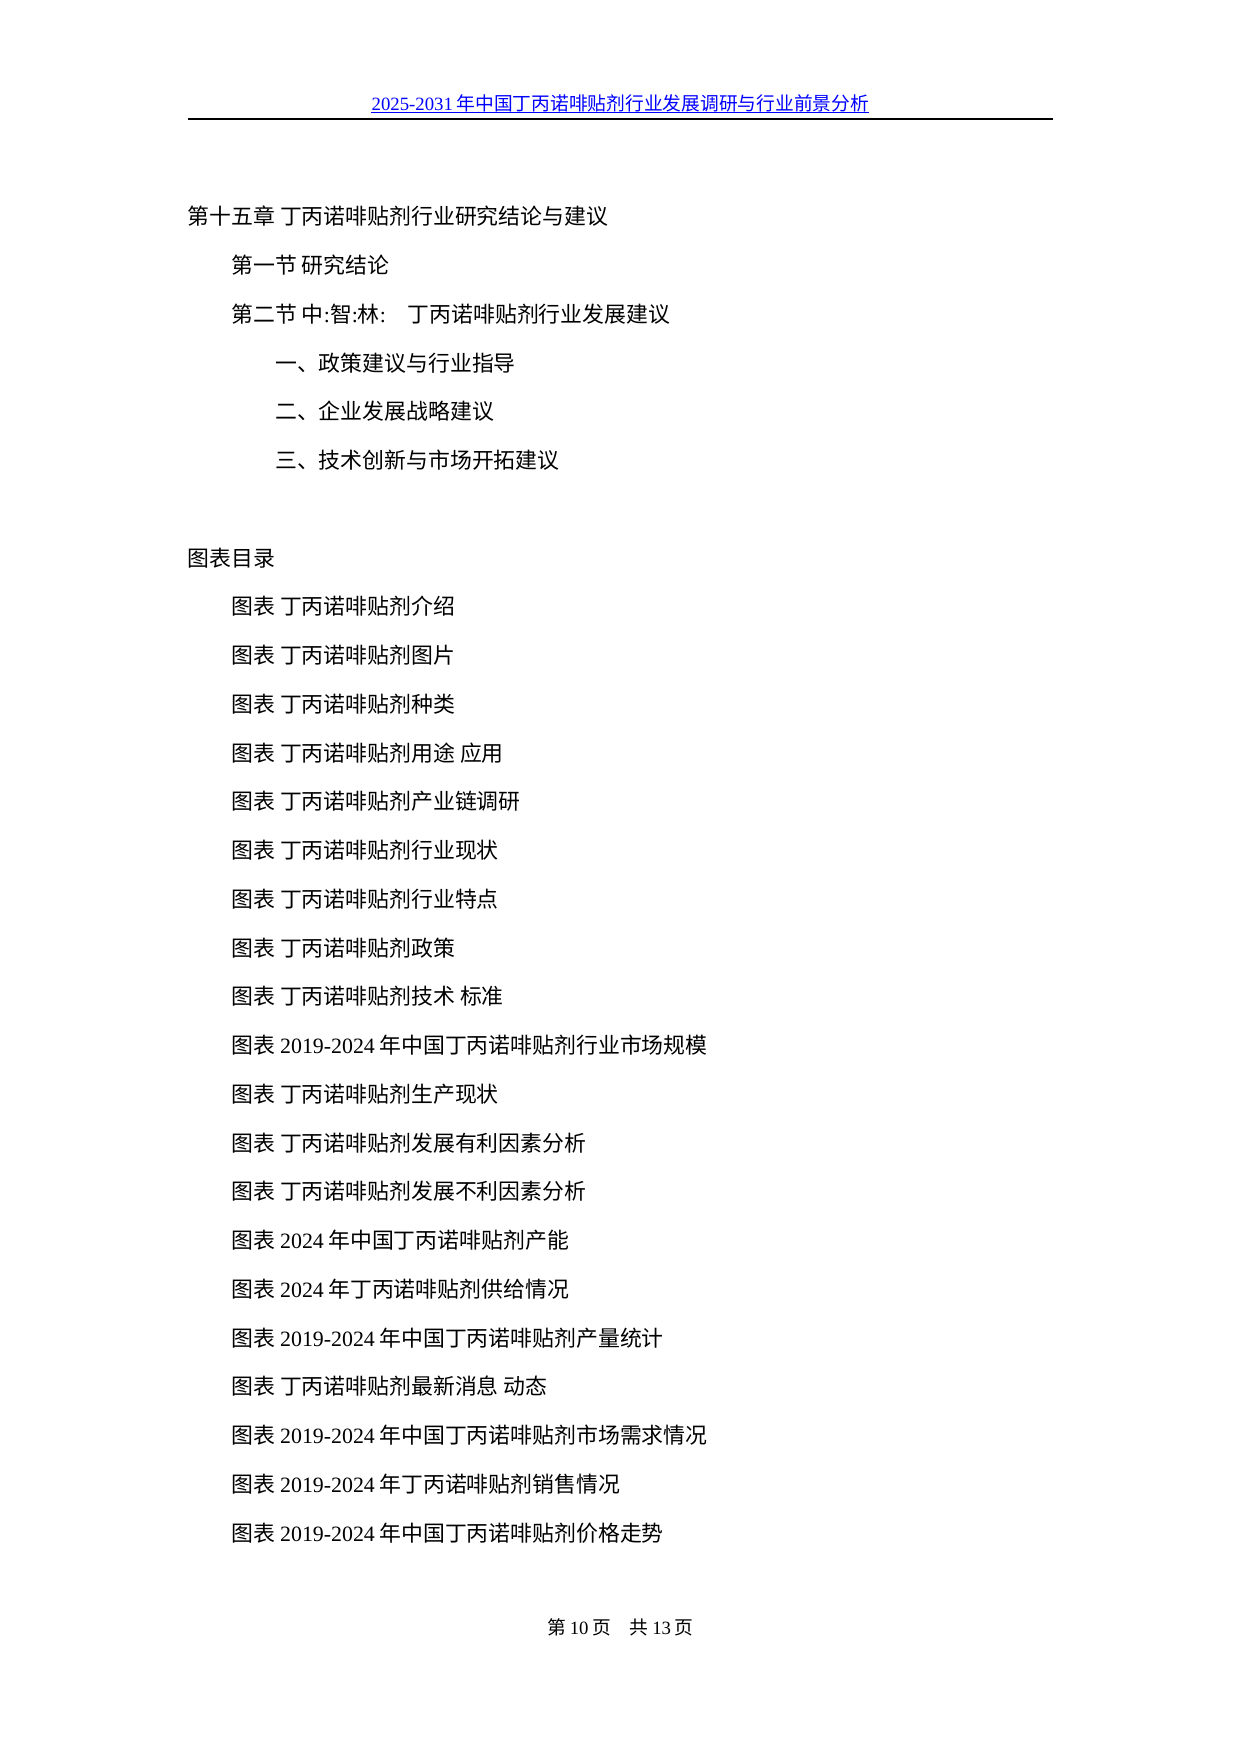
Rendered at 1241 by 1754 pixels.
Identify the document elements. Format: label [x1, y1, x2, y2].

text [187, 150, 1053, 1548]
